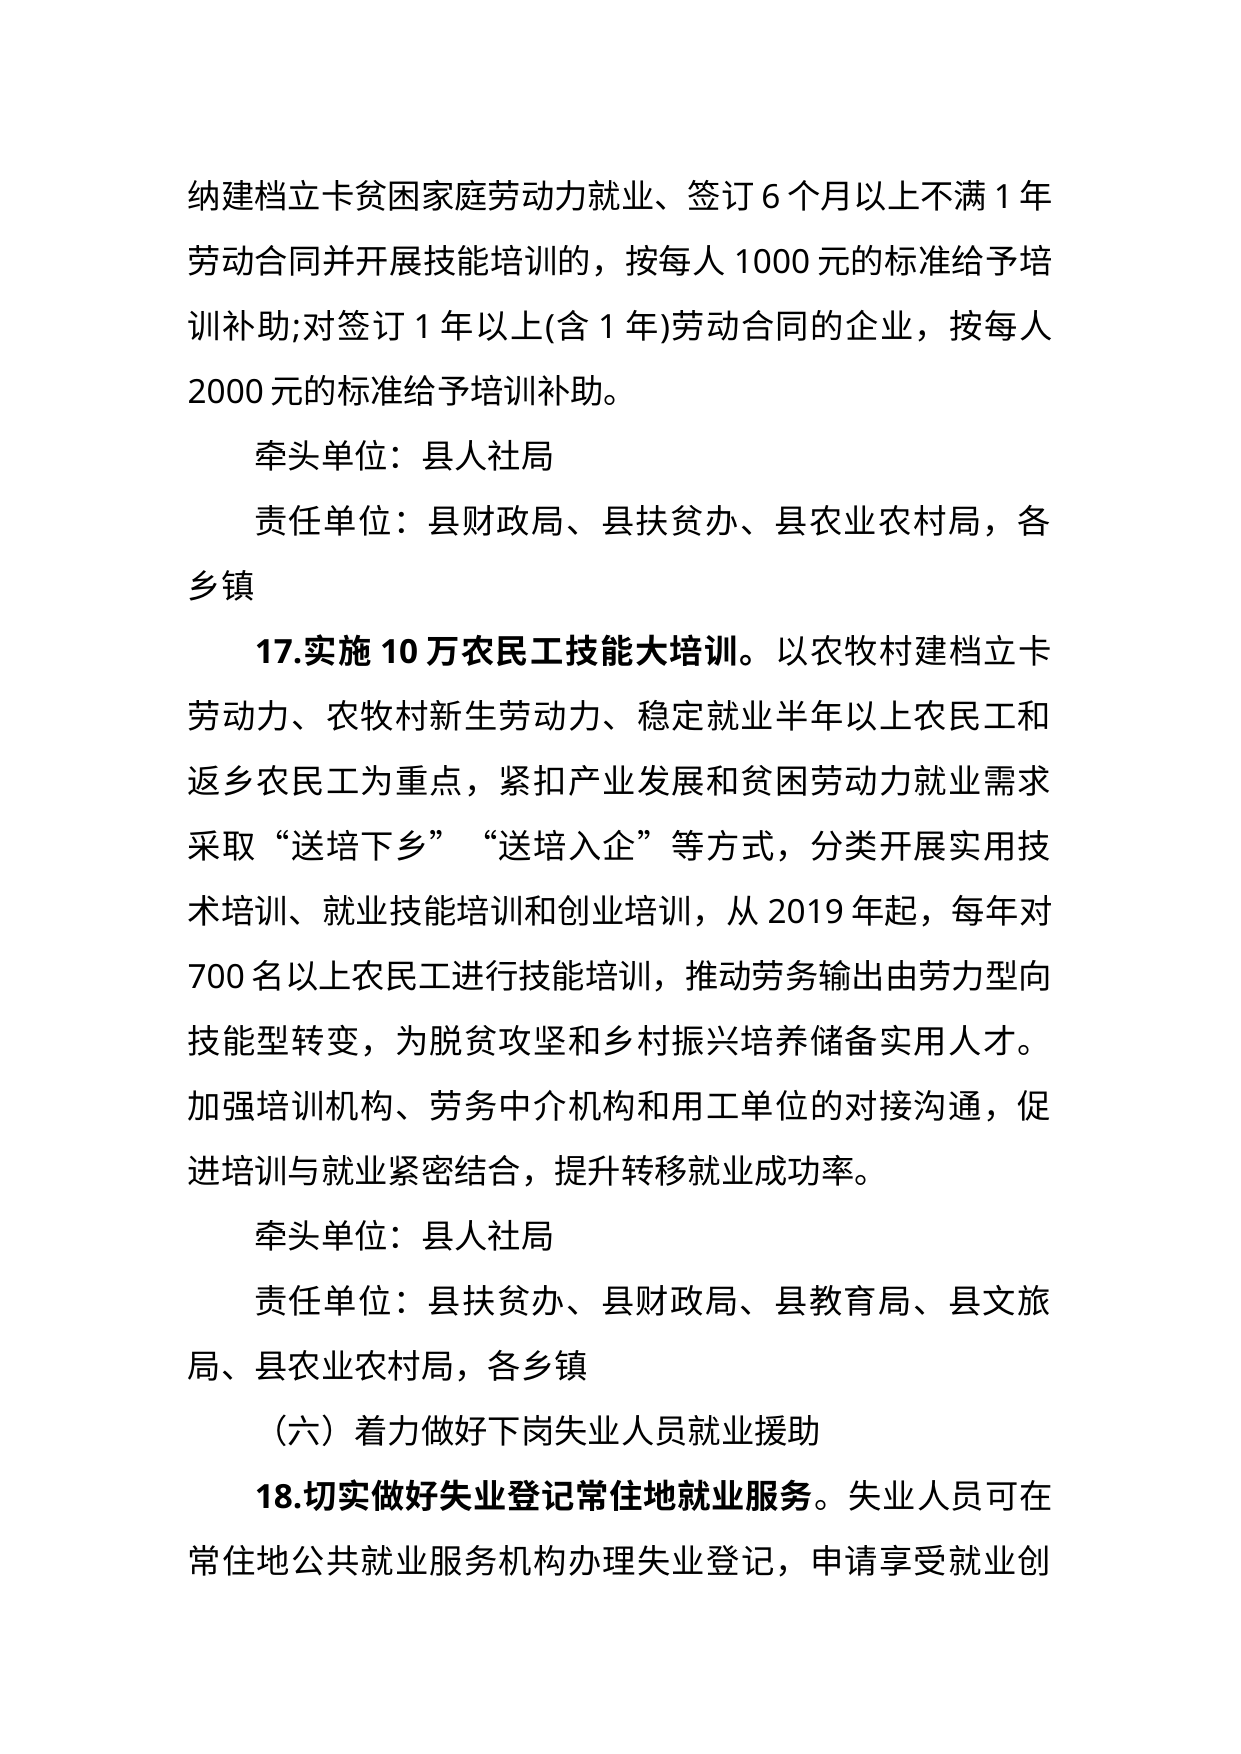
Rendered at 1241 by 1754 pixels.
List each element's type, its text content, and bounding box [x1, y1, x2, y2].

text 17.实施10万农民工技能大培训。以农牧村建档立卡劳动力、农牧村新生劳动力、稳定就业半年以上农民工和返乡农民工为重点，紧扣产业发展和贫困劳动力就业需求，采取“送培下乡”“送培入企”等方式，分类开展实用技术培训、就业技能培训和创业培训，从2019年起，每年对700名以上农民工进行技能培训，推动劳务输出由劳力型向技能型转变，为脱贫攻坚和乡村振兴培养储备实用人才。加强培训机构、劳务中介机构和用工单位的对接沟通，促进培训与就业紧密结合，提升转移就业成功率。 [187, 617, 1053, 1202]
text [187, 1462, 1053, 1592]
text 牵头单位：县人社局 [187, 422, 1053, 487]
text 责任单位：县扶贫办、县财政局、县教育局、县文旅局、县农业农村局，各乡镇 [187, 1267, 1053, 1397]
text （六）着力做好下岗失业人员就业援助 [187, 1397, 1053, 1462]
text 牵头单位：县人社局 [187, 1202, 1053, 1267]
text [187, 162, 1053, 422]
text 责任单位：县财政局、县扶贫办、县农业农村局，各乡镇 [187, 487, 1053, 617]
